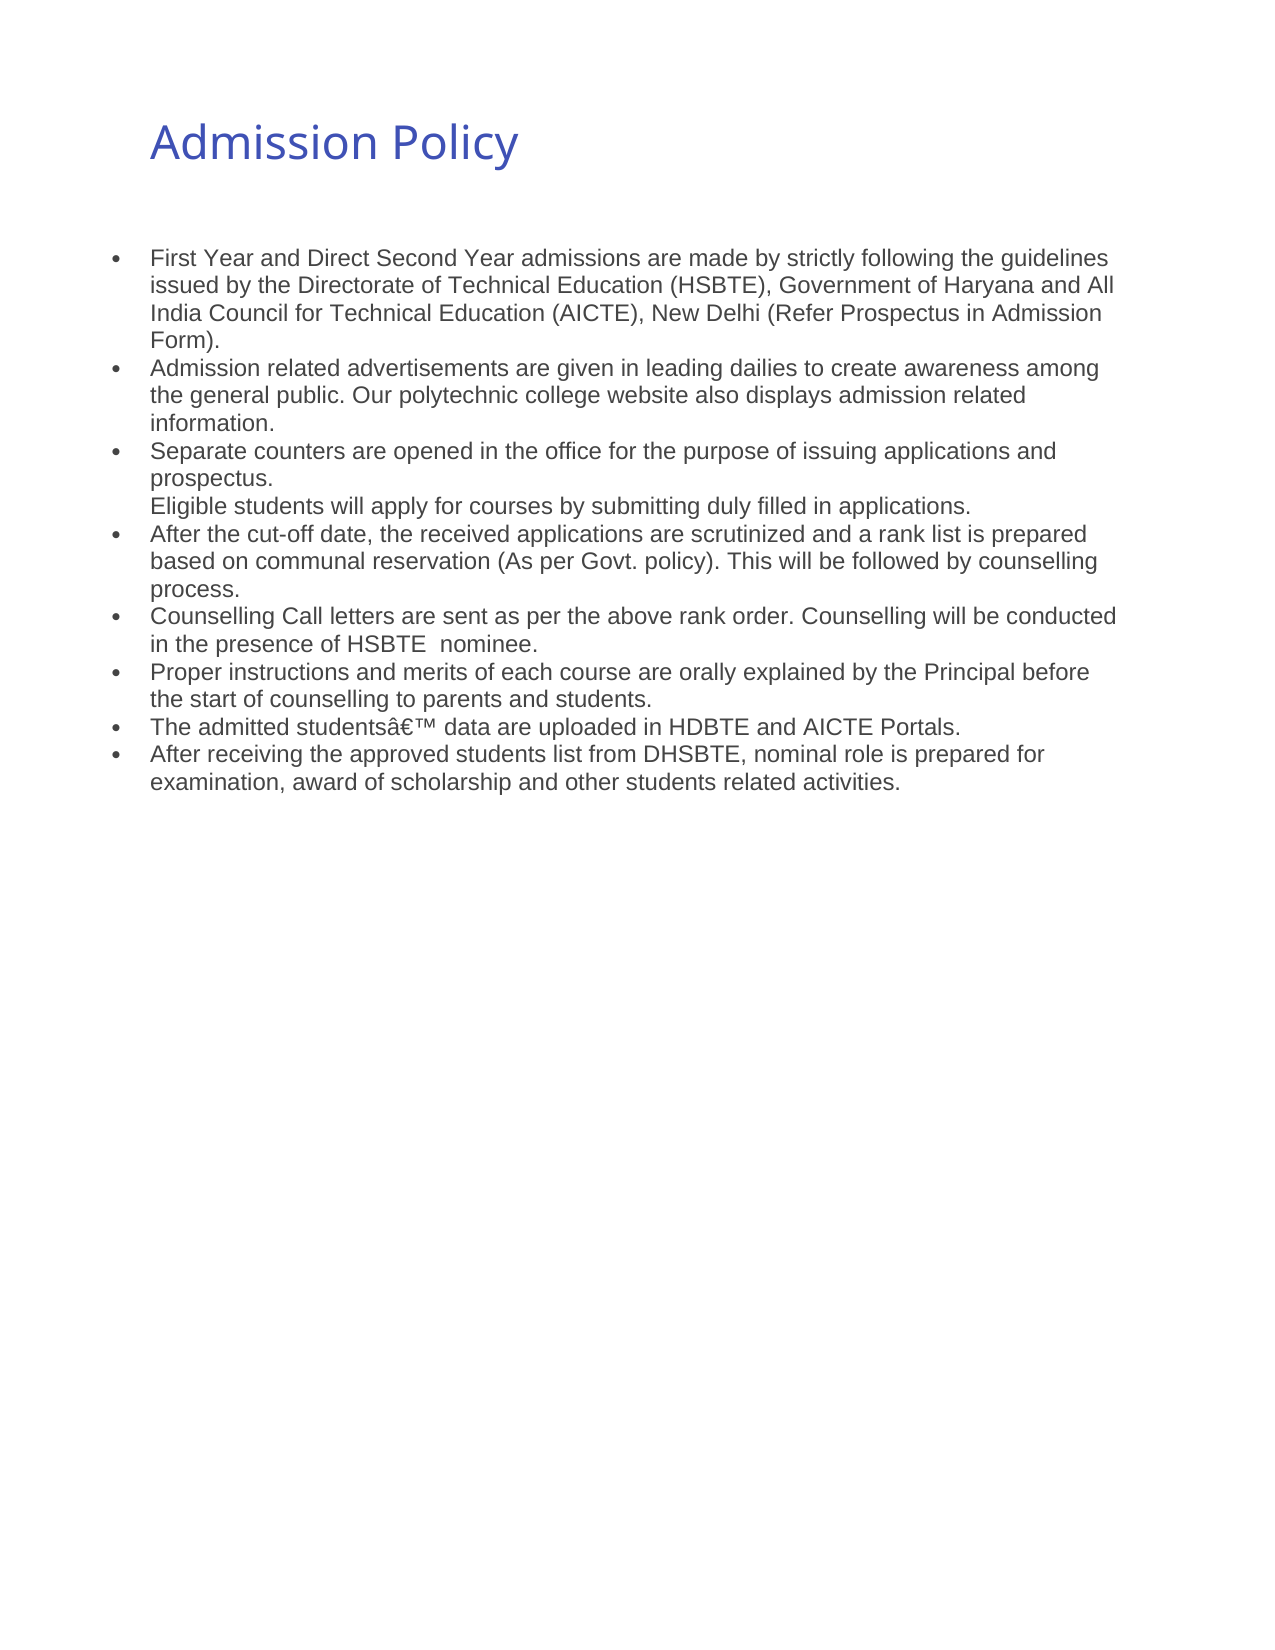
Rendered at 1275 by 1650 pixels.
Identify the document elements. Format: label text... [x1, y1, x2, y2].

list First Year and Direct Second Year admissions are made by strictly following the guidelines issued by the Directorate of Technical Education (HSBTE), Government of Haryana and All India Council for Technical Education (AICTE), New Delhi (Refer Prospectus in Admission Form). [112, 243, 1125, 354]
text Admission Policy [150, 109, 1125, 173]
list Counselling Call letters are sent as per the above rank order. Counselling will be conducted in the presence of HSBTE nominee. [112, 602, 1125, 657]
list Separate counters are opened in the office for the purpose of issuing applications and prospectus. Eligible students will apply for courses by submitting duly filled in applications. [112, 437, 1125, 519]
list The admitted studentsâ€™ data are uploaded in HDBTE and AICTE Portals. [112, 713, 1125, 740]
list After receiving the approved students list from DHSBTE, nominal role is prepared for examination, award of scholarship and other students related activities. [112, 740, 1125, 796]
list Proper instructions and merits of each course are orally explained by the Principal before the start of counselling to parents and students. [112, 657, 1125, 713]
list After the cut-off date, the received applications are scrutinized and a rank list is prepared based on communal reservation (As per Govt. policy). This will be followed by counselling process. [112, 519, 1125, 602]
list Admission related advertisements are given in leading dailies to create awareness among the general public. Our polytechnic college website also displays admission related information. [112, 354, 1125, 437]
